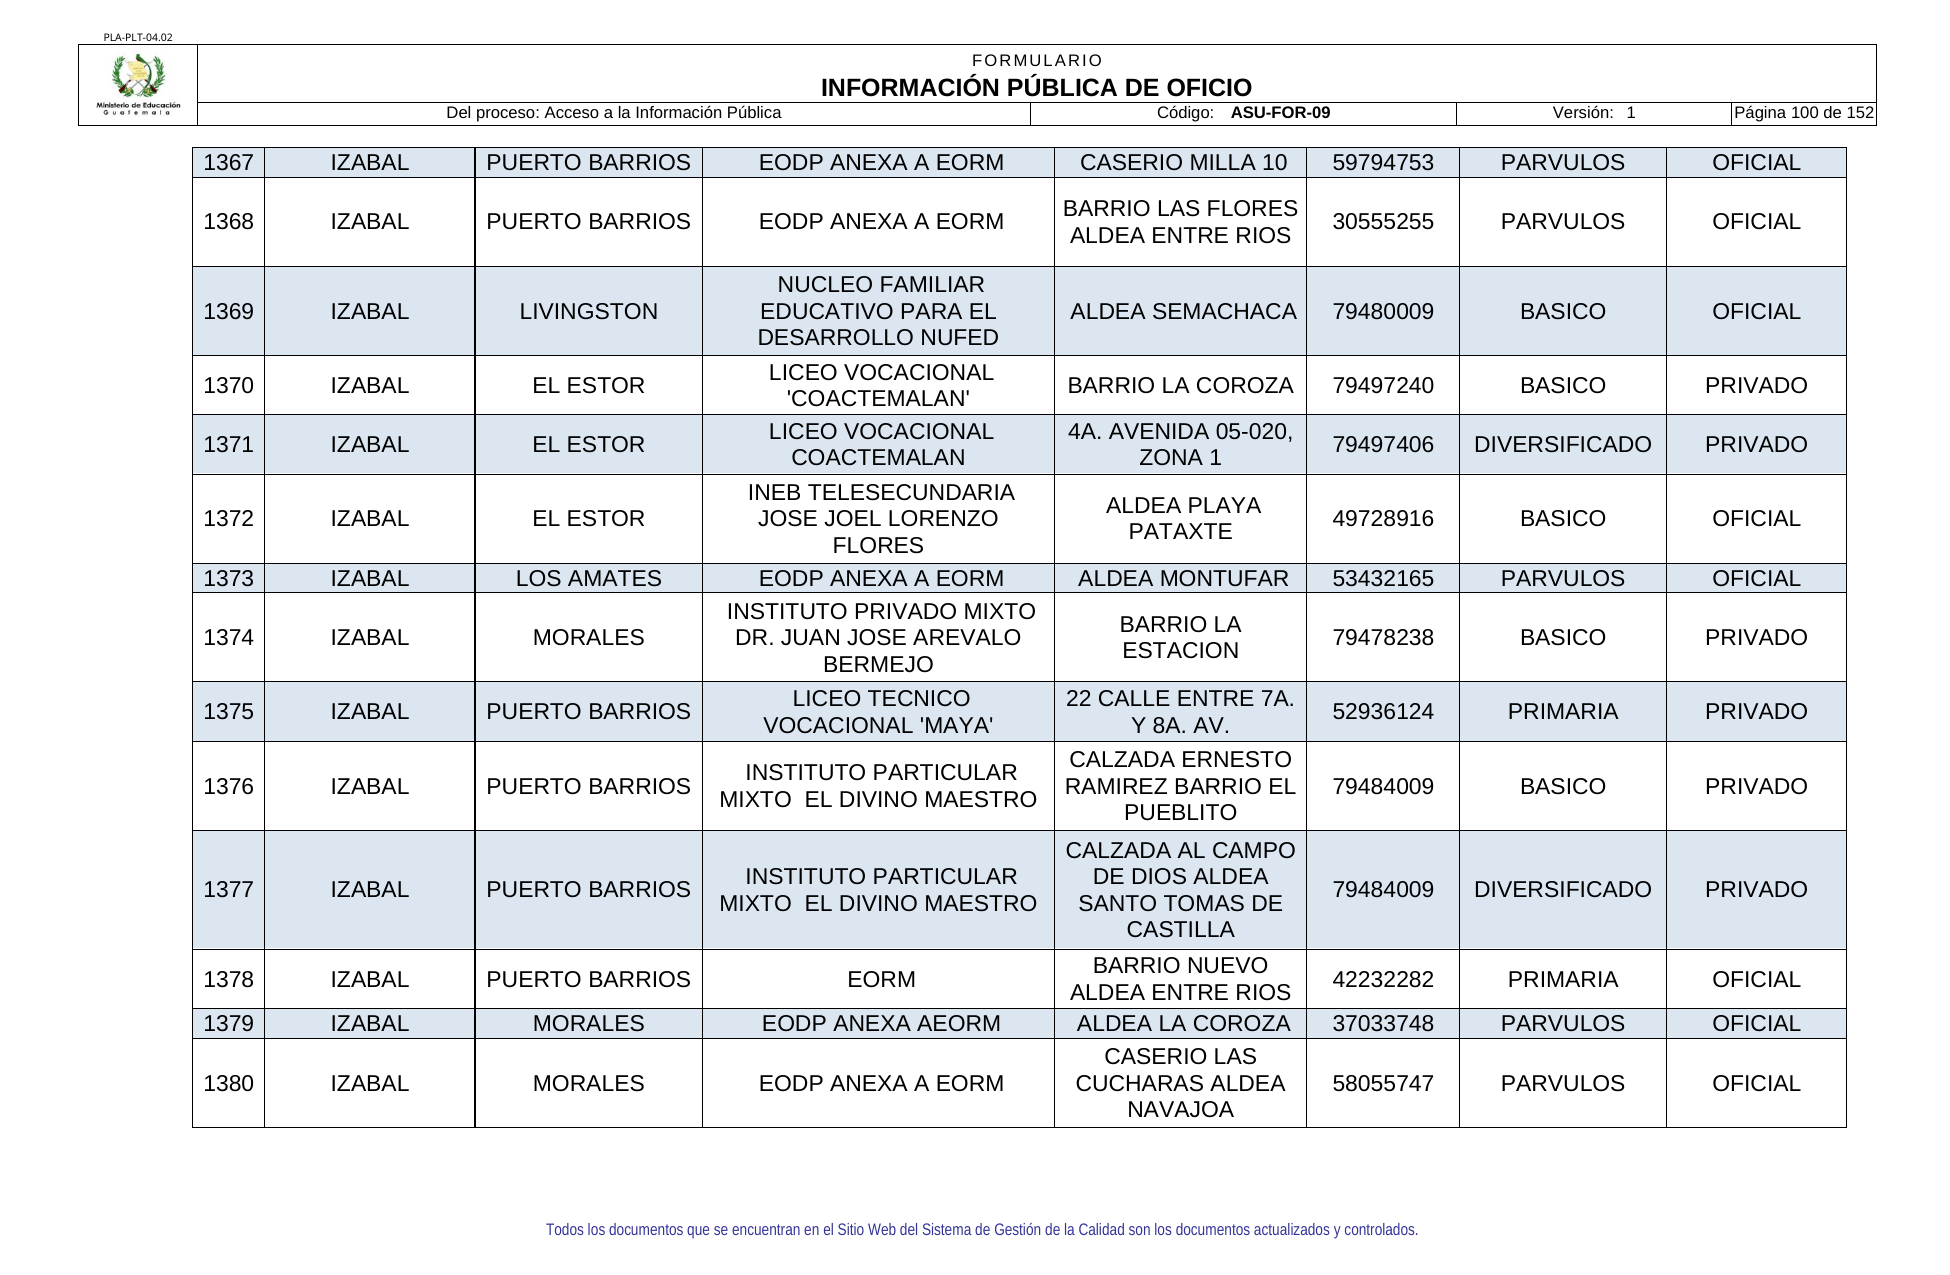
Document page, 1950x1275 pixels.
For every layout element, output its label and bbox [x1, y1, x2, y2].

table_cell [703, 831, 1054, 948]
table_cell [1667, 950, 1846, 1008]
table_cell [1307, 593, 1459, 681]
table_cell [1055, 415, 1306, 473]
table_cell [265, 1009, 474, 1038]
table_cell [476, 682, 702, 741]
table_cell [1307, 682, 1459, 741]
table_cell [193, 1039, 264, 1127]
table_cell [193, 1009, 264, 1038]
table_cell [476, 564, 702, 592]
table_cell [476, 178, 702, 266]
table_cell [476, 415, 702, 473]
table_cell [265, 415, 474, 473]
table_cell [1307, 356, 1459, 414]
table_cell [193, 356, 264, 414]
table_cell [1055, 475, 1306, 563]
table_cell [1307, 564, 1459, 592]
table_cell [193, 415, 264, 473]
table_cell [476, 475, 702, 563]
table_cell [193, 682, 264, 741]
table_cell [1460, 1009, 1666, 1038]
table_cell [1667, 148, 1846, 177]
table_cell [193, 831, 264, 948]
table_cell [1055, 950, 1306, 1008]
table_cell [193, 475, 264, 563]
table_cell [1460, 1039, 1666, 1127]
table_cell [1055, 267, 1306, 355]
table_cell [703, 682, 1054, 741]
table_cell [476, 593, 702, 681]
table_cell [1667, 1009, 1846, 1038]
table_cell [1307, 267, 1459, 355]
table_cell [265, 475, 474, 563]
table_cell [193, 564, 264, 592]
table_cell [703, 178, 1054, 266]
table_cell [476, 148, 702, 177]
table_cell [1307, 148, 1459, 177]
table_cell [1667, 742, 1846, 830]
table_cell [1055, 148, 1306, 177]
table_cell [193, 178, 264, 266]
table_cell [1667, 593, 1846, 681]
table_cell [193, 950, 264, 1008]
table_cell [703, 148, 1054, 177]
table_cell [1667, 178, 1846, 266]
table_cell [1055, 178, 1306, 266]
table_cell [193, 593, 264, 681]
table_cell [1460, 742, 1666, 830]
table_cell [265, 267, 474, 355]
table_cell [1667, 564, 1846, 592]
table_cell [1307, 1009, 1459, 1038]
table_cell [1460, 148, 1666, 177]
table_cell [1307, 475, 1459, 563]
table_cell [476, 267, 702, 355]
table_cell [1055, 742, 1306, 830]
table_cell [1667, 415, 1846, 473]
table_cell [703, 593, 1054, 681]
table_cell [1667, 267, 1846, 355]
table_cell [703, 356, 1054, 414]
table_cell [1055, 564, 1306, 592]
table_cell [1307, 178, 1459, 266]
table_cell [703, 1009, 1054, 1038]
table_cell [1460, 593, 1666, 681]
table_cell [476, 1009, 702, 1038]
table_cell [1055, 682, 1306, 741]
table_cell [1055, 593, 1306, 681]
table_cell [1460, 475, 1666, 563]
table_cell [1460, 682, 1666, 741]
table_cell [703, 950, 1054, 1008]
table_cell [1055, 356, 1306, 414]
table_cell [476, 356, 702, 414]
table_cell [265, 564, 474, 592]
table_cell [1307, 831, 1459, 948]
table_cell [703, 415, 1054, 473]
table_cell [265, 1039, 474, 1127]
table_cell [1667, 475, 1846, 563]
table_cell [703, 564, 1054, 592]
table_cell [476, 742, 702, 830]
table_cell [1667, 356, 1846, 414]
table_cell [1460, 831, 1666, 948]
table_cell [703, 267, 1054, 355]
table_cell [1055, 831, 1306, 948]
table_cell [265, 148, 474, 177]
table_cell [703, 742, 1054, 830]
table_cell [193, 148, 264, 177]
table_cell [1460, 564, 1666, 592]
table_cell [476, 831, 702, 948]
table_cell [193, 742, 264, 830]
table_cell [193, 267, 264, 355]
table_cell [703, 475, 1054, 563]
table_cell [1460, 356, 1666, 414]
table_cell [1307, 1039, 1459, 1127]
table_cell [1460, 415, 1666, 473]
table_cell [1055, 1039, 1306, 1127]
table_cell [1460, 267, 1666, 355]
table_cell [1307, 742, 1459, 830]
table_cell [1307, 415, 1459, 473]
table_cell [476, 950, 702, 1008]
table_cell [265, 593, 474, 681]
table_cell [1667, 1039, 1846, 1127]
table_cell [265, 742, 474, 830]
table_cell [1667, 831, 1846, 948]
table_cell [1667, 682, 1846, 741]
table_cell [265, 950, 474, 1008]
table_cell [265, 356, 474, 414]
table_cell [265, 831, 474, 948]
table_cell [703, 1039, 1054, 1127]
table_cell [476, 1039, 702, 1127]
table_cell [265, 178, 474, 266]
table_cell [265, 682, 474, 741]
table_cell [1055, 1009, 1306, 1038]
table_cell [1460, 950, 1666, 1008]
picture [95, 51, 181, 117]
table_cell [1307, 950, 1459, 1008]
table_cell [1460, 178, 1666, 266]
